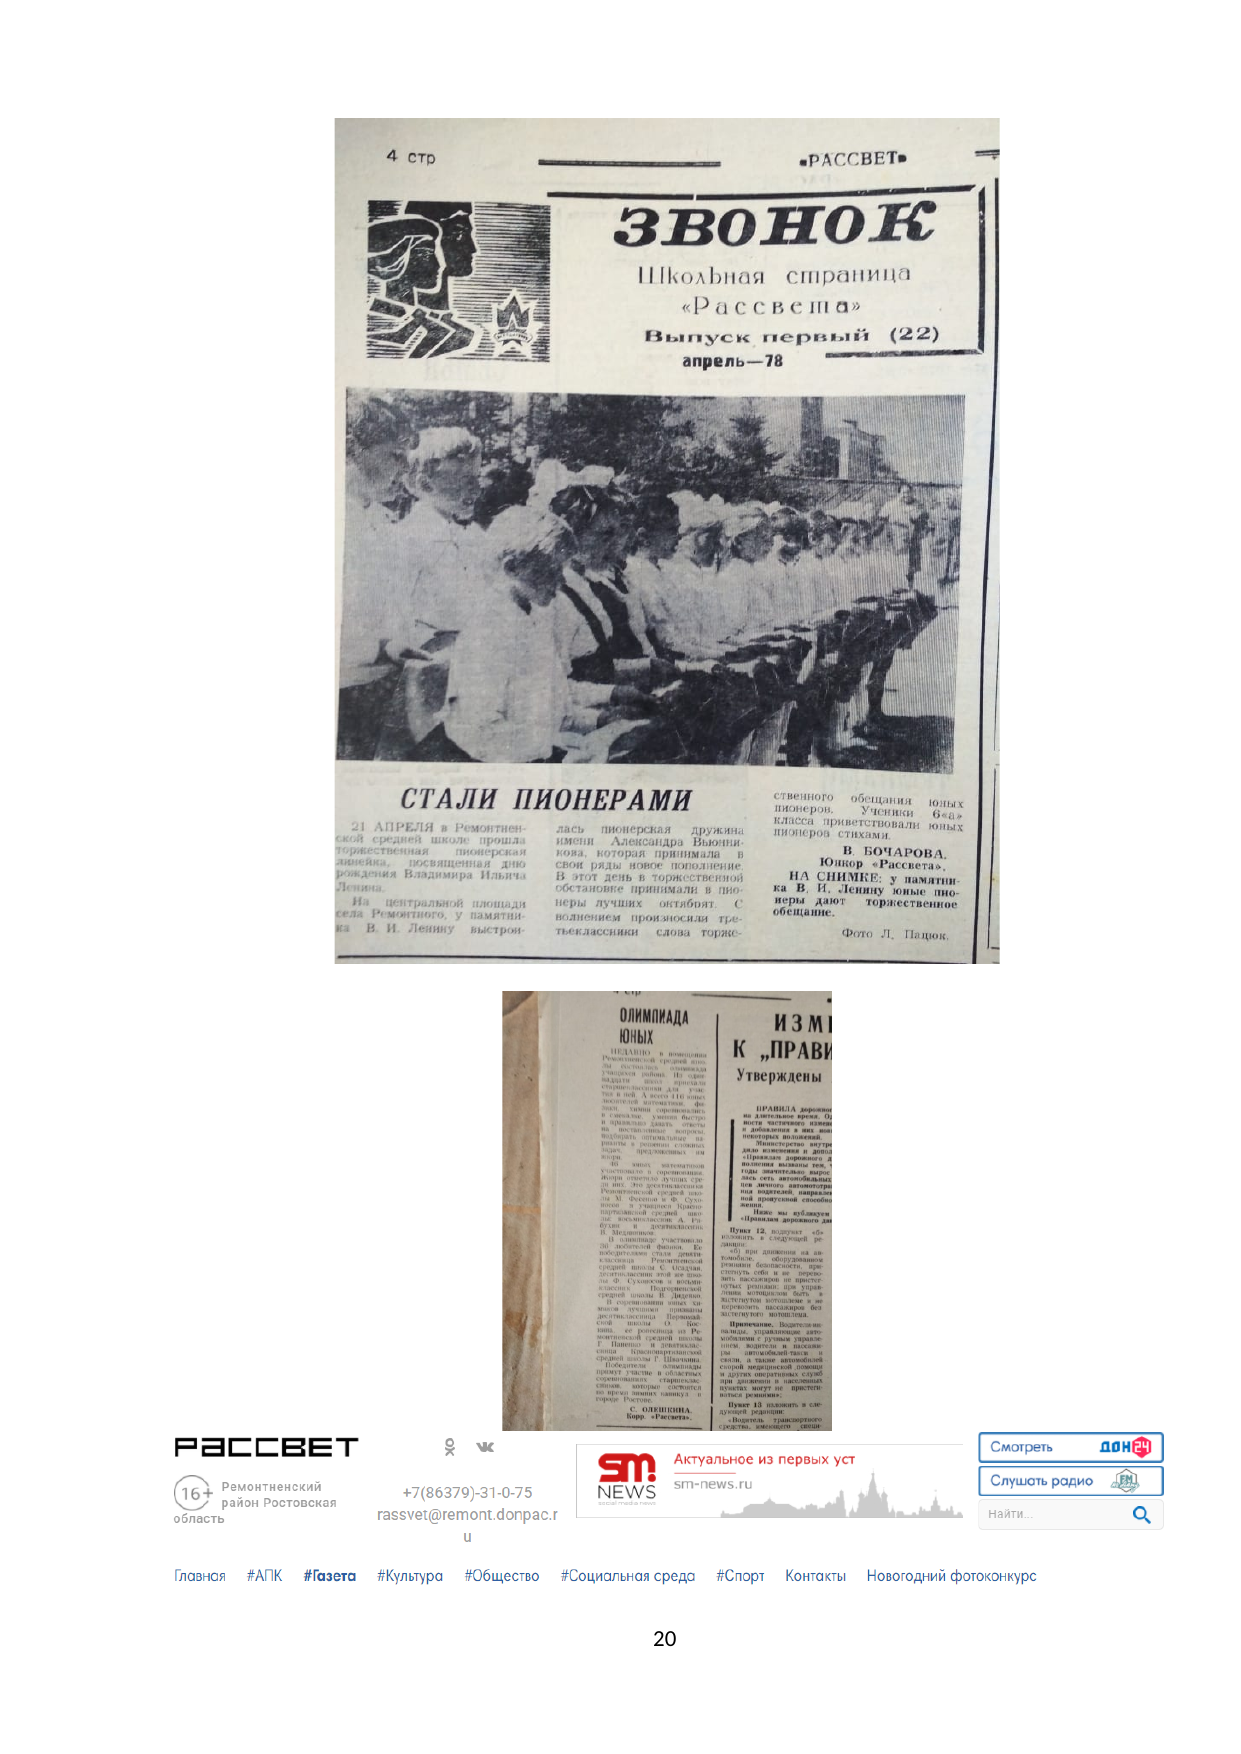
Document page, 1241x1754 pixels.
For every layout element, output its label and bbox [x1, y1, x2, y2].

picture [334, 118, 1000, 964]
picture [162, 991, 1172, 1591]
table_cell [103, 118, 1231, 1591]
